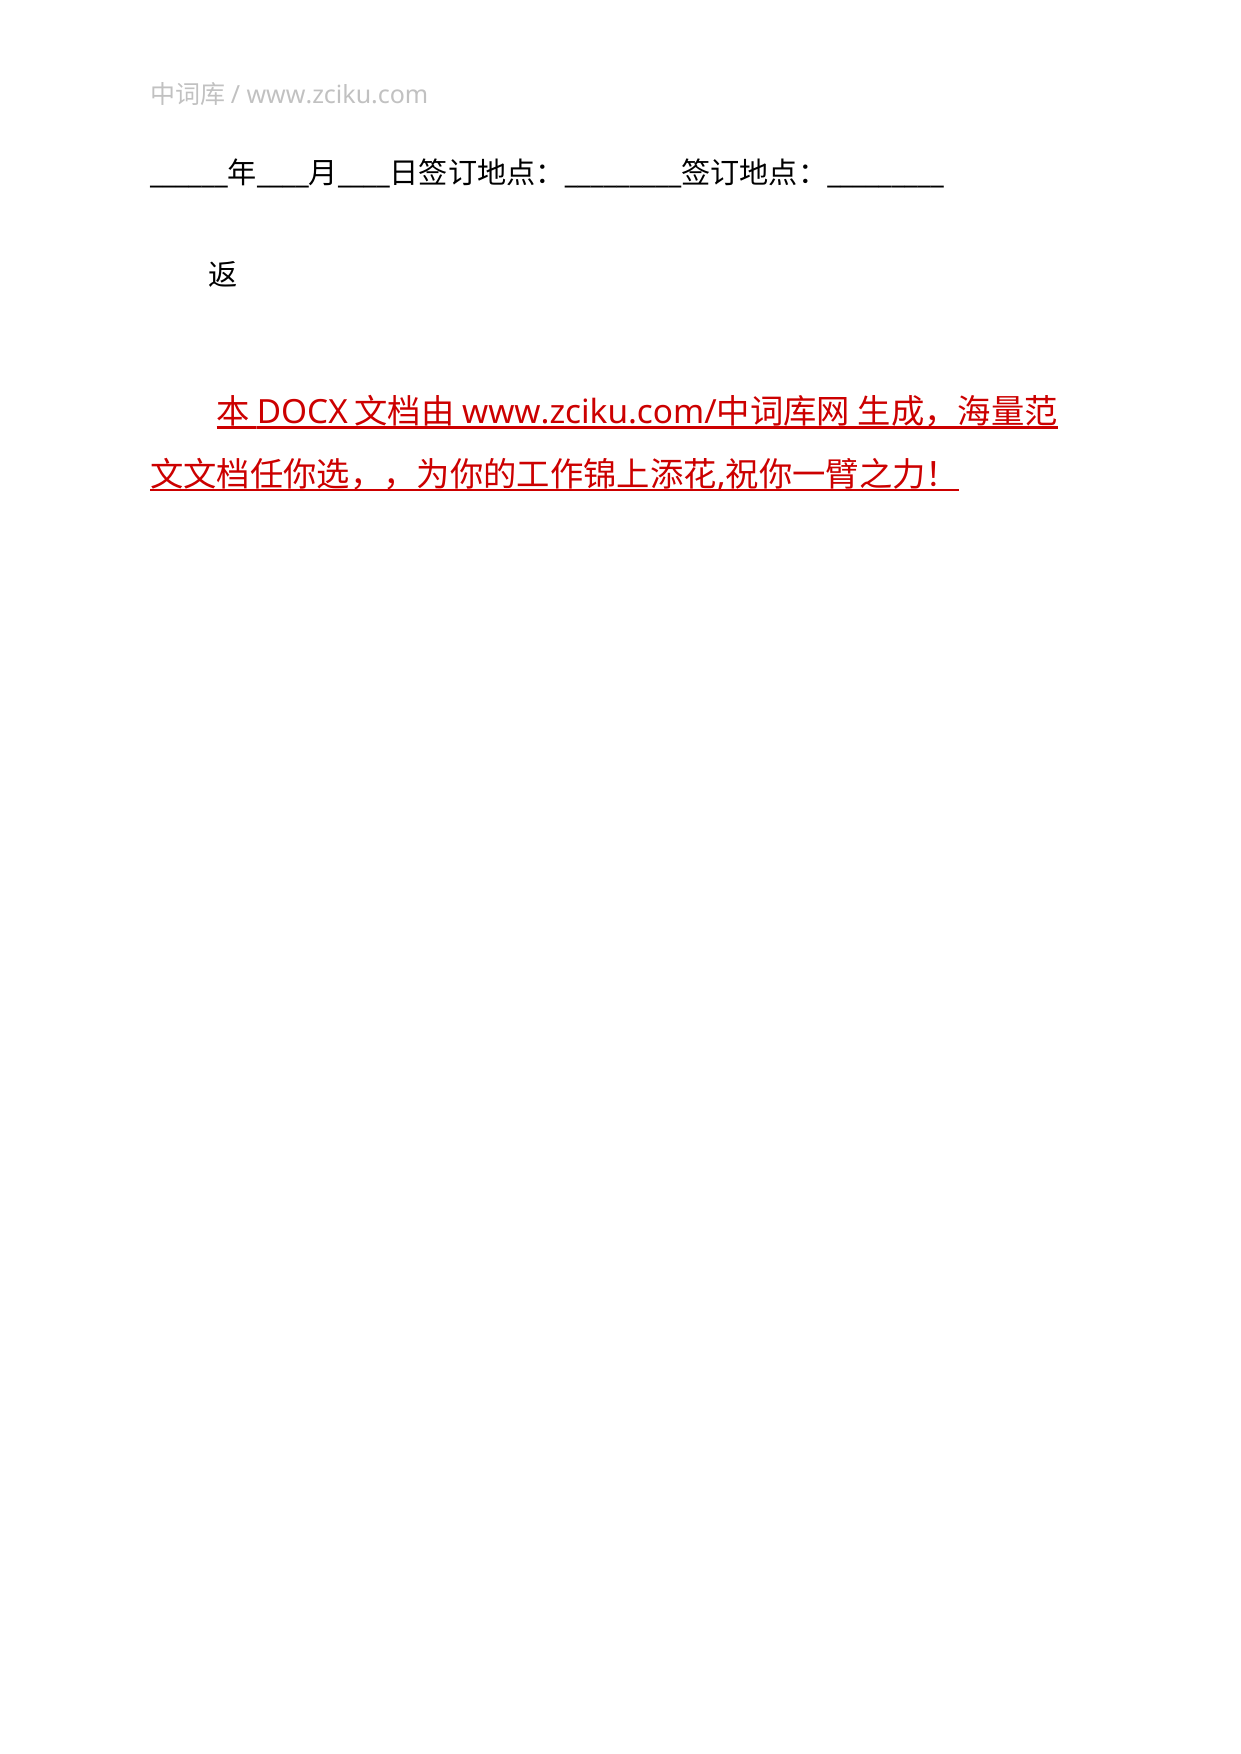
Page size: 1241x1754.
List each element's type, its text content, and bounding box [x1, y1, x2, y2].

text 本DOCX文档由 www.zciku.com/中词库网 生成，海量范文文档任你选，，为你的工作锦上添花,祝你一臂之力！ [150, 385, 1090, 496]
text 返 [150, 252, 1090, 294]
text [150, 150, 1090, 192]
